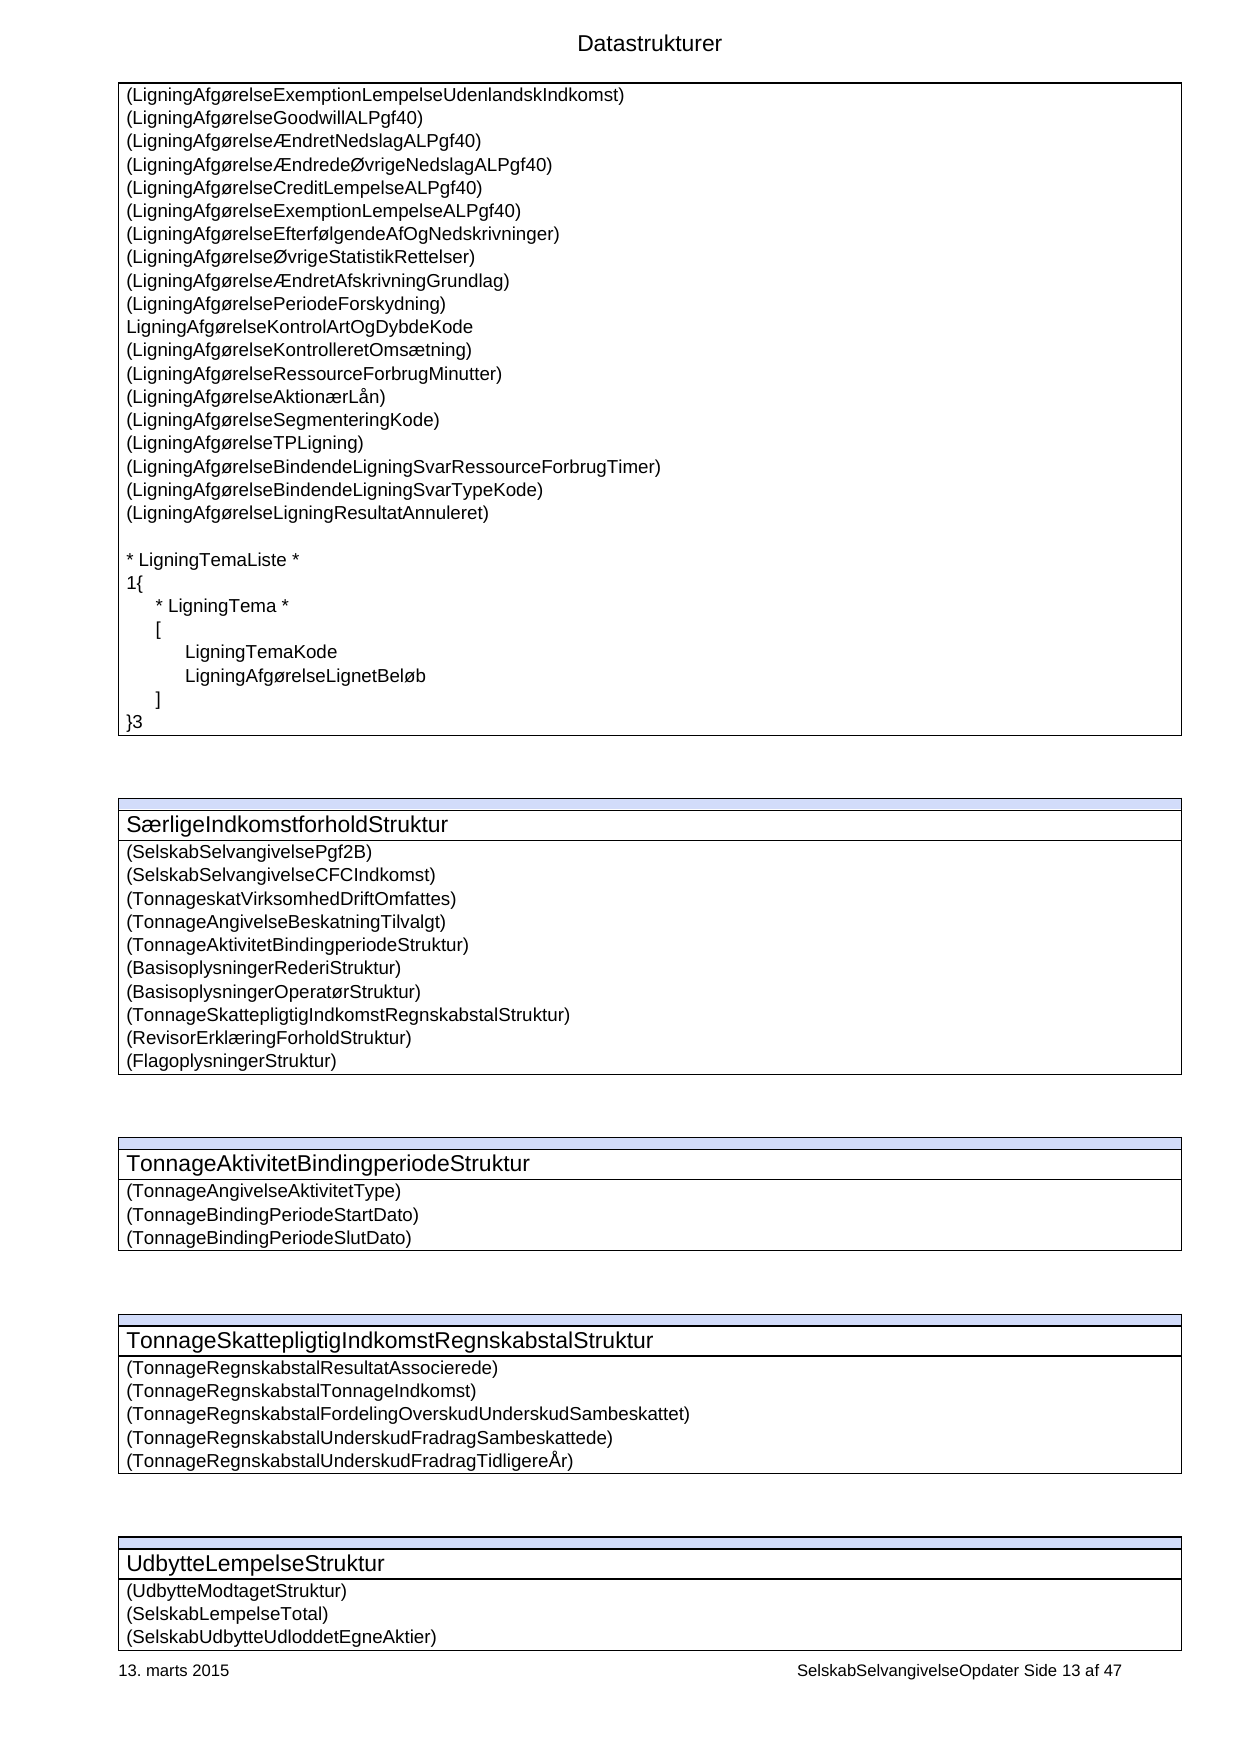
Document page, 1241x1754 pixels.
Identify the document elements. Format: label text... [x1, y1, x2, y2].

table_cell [119, 84, 1181, 734]
table_cell TonnageSkattepligtigIndkomstRegnskabstalStruktur [119, 1327, 1181, 1355]
table_cell (TonnageAngivelseAktivitetType) (TonnageBindingPeriodeStartDato) (TonnageBindingPeriodeSlutDato) [119, 1180, 1181, 1250]
table_cell SærligeIndkomstforholdStruktur [119, 811, 1181, 839]
table_header [119, 799, 1181, 809]
table_header [119, 1138, 1181, 1149]
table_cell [119, 1580, 1181, 1650]
table_cell (TonnageRegnskabstalResultatAssocierede) (TonnageRegnskabstalTonnageIndkomst) (TonnageRegnskabstalFordelingOverskudUnderskudSambeskattet) (TonnageRegnskabstalUnderskudFradragSambeskattede) (TonnageRegnskabstalUnderskudFradragTidligereÅr) [119, 1357, 1181, 1473]
table_header [119, 1315, 1181, 1325]
table_cell (SelskabSelvangivelsePgf2B) (SelskabSelvangivelseCFCIndkomst) (TonnageskatVirksomhedDriftOmfattes) (TonnageAngivelseBeskatningTilvalgt) (TonnageAktivitetBindingperiodeStruktur) (BasisoplysningerRederiStruktur) (BasisoplysningerOperatørStruktur) (TonnageSkattepligtigIndkomstRegnskabstalStruktur) (RevisorErklæringForholdStruktur) (FlagoplysningerStruktur) [119, 841, 1181, 1074]
table_header [119, 1538, 1181, 1548]
table_cell UdbytteLempelseStruktur [119, 1550, 1181, 1578]
table_cell TonnageAktivitetBindingperiodeStruktur [119, 1150, 1181, 1179]
